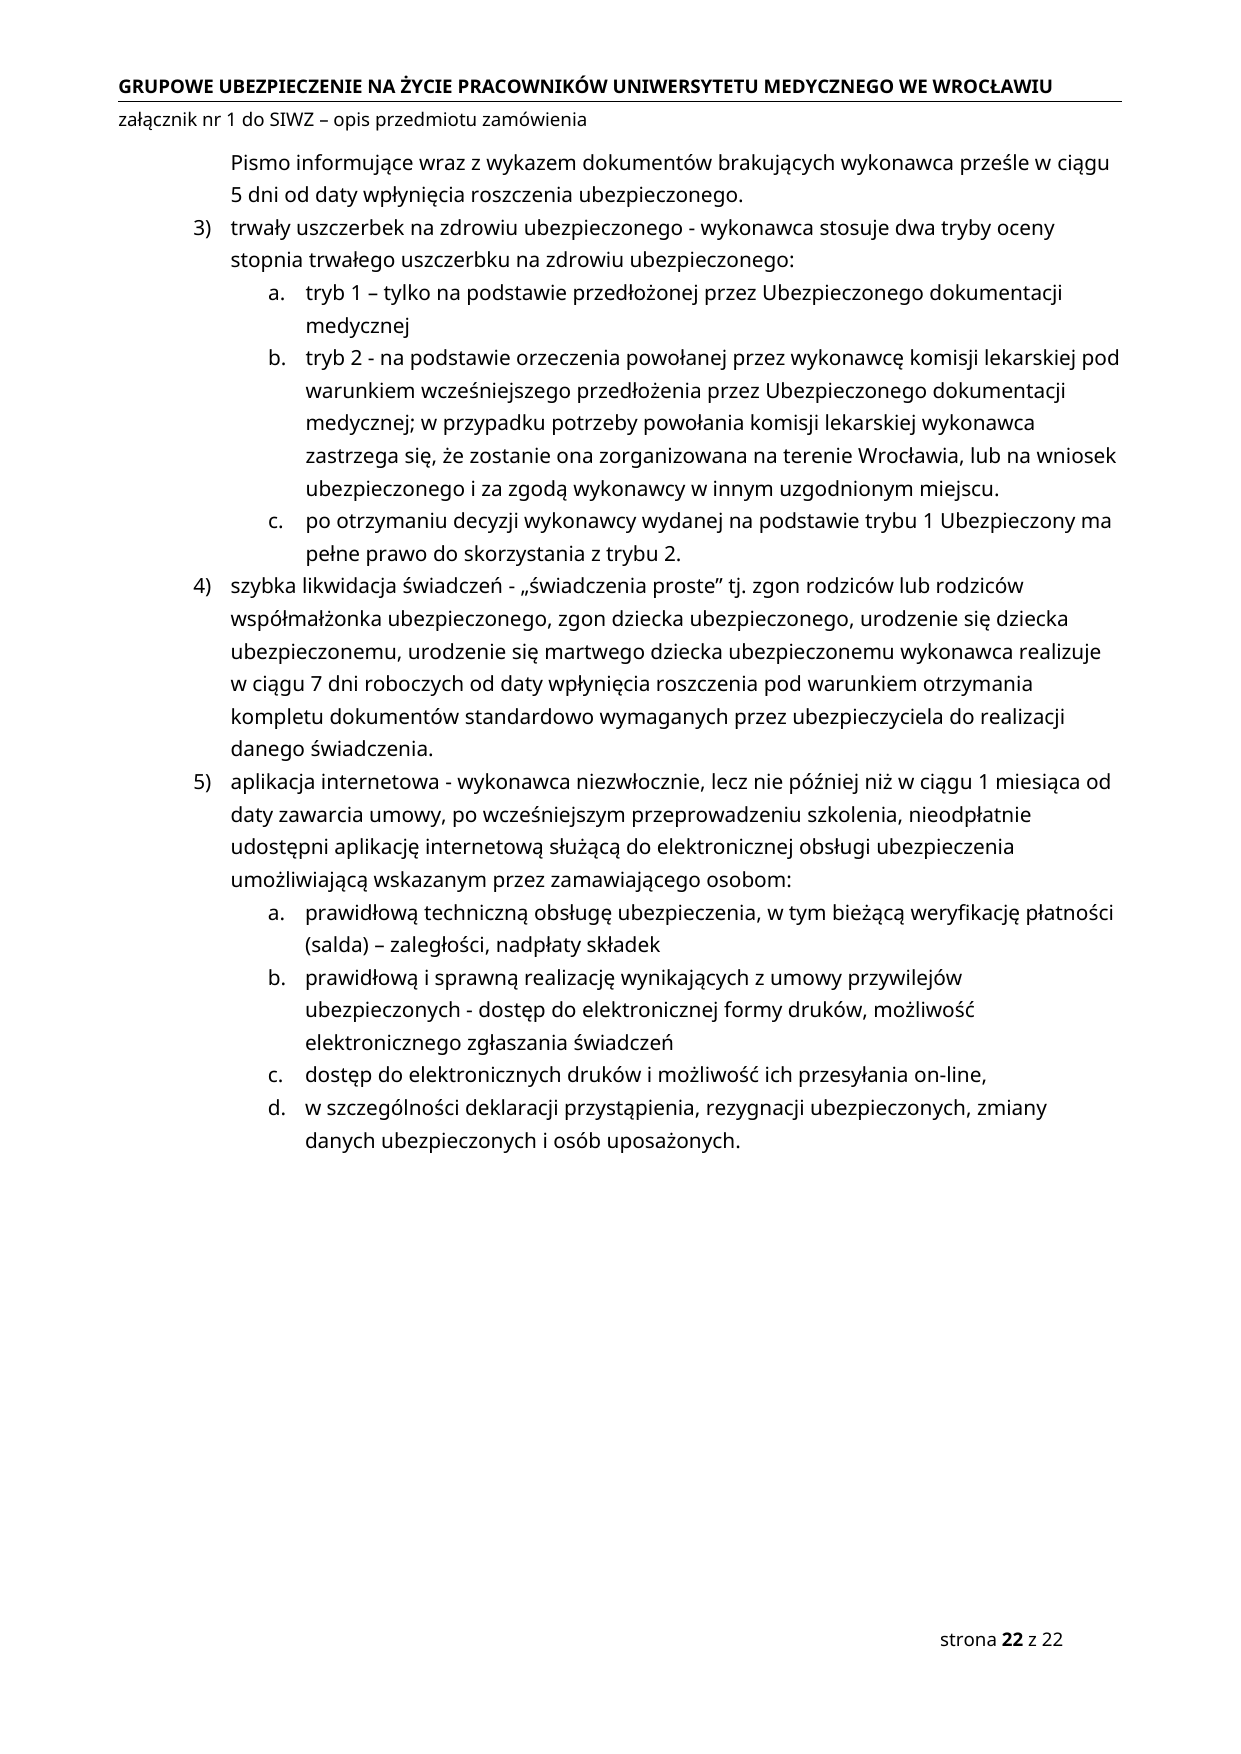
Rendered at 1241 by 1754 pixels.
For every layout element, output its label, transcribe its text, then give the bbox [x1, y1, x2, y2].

list aplikacja internetowa - wykonawca niezwłocznie, lecz nie później niż w ciągu 1 miesiąca od daty zawarcia umowy, po wcześniejszym przeprowadzeniu szkolenia, nieodpłatnie udostępni aplikację internetową służącą do elektronicznej obsługi ubezpieczenia umożliwiającą wskazanym przez zamawiającego osobom: [193, 767, 1122, 893]
list prawidłową techniczną obsługę ubezpieczenia, w tym bieżącą weryfikację płatności (salda) – zaległości, nadpłaty składek [268, 898, 1122, 959]
list prawidłową i sprawną realizację wynikających z umowy przywilejów ubezpieczonych - dostęp do elektronicznej formy druków, możliwość elektronicznego zgłaszania świadczeń [268, 963, 1122, 1056]
list szybka likwidacja świadczeń - „świadczenia proste” tj. zgon rodziców lub rodziców współmałżonka ubezpieczonego, zgon dziecka ubezpieczonego, urodzenie się dziecka ubezpieczonemu, urodzenie się martwego dziecka ubezpieczonemu wykonawca realizuje [193, 572, 1122, 665]
list w szczególności deklaracji przystąpienia, rezygnacji ubezpieczonych, zmiany danych ubezpieczonych i osób uposażonych. [268, 1093, 1122, 1154]
list tryb 2 - na podstawie orzeczenia powołanej przez wykonawcę komisji lekarskiej pod warunkiem wcześniejszego przedłożenia przez Ubezpieczonego dokumentacji medycznej; w przypadku potrzeby powołania komisji lekarskiej wykonawca zastrzega się, że zostanie ona zorganizowana na terenie Wrocławia, lub na wniosek ubezpieczonego i za zgodą wykonawcy w innym uzgodnionym miejscu. [268, 343, 1122, 502]
list trwały uszczerbek na zdrowiu ubezpieczonego - wykonawca stosuje dwa tryby oceny stopnia trwałego uszczerbku na zdrowiu ubezpieczonego: [193, 213, 1122, 274]
text w ciągu 7 dni roboczych od daty wpłynięcia roszczenia pod warunkiem otrzymania kompletu dokumentów standardowo wymaganych przez ubezpieczyciela do realizacji danego świadczenia. [230, 669, 1122, 763]
list dostęp do elektronicznych druków i możliwość ich przesyłania on-line, [268, 1061, 1122, 1089]
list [193, 148, 1122, 209]
list tryb 1 – tylko na podstawie przedłożonej przez Ubezpieczonego dokumentacji medycznej [268, 278, 1122, 339]
list po otrzymaniu decyzji wykonawcy wydanej na podstawie trybu 1 Ubezpieczony ma pełne prawo do skorzystania z trybu 2. [268, 506, 1122, 567]
